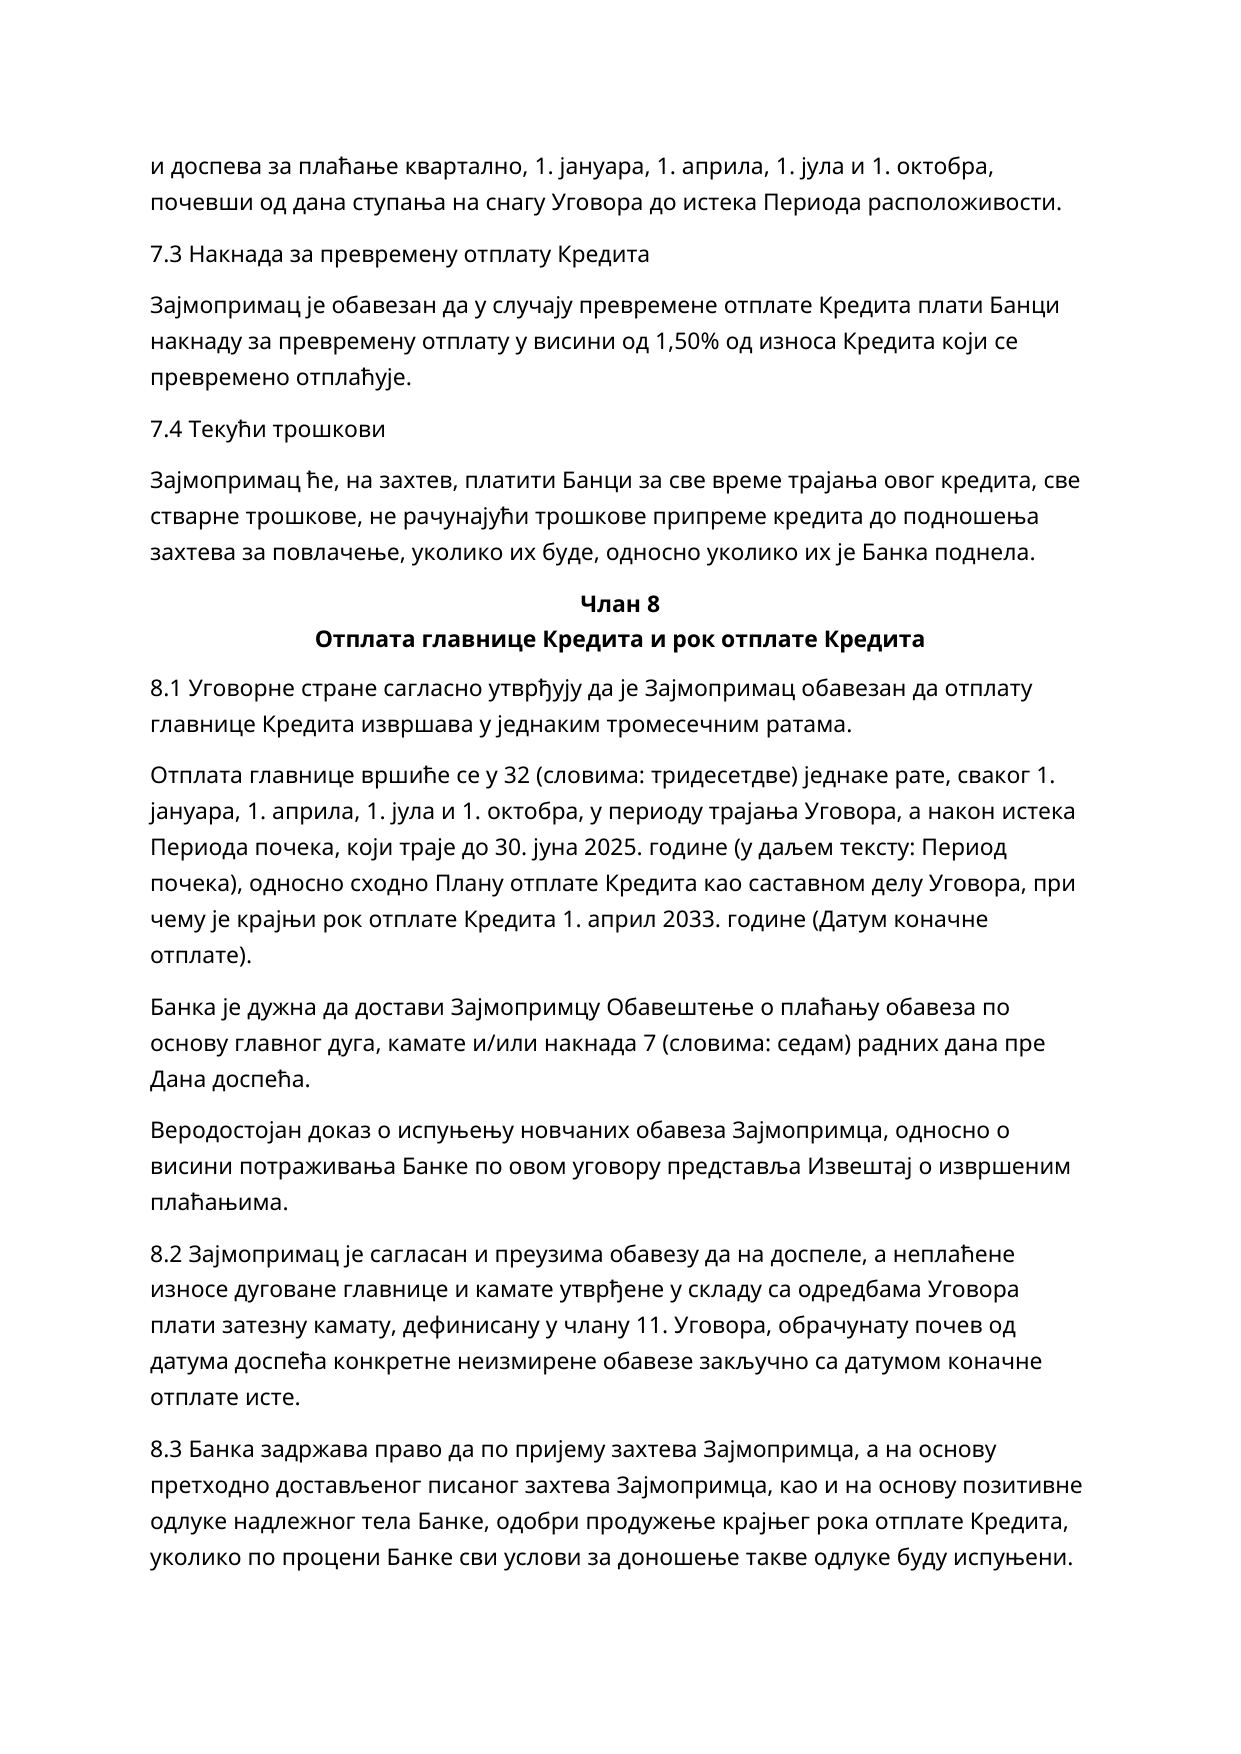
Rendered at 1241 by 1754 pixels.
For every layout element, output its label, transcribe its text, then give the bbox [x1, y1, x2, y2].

text 7.4 Текући трошкови [150, 412, 1090, 444]
text 7.3 Накнада за превремену отплату Кредита [150, 237, 1090, 269]
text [150, 150, 1090, 217]
text 8.1 Уговорне стране сагласно утврђују да је Зајмопримац обавезан да отплату главнице Кредита извршава у једнаким тромесечним ратама. [150, 672, 1090, 739]
text 8.2 Зајмопримац је сагласан и преузима обавезу да на доспеле, а неплаћене износе дуговане главнице и камате утврђене у складу са одредбама Уговора плати затезну камату, дефинисану у члану 11. Уговора, обрачунату почев од датума доспећа конкретне неизмирене обавезе закључно са датумом коначне отплате исте. [150, 1237, 1090, 1412]
text Банка је дужна да достави Зајмопримцу Обавештење о плаћању обавеза по основу главног дуга, камате и/или накнада 7 (словима: седам) радних дана пре Дана доспећа. [150, 991, 1090, 1094]
text Отплата главнице вршиће се у 32 (словима: тридесетдве) једнаке рате, сваког 1. јануара, 1. априла, 1. јула и 1. октобра, у периоду трајања Уговора, а након истека Периода почека, који траје до 30. јуна 2025. године (у даљем тексту: Период почека), односно сходно Плану отплате Кредита као саставном делу Уговора, при чему је крајњи рок отплате Кредита 1. април 2033. године (Датум коначне отплате). [150, 759, 1090, 970]
text Веродостојан доказ о испуњењу новчаних обавеза Зајмопримца, односно о висини потраживања Банке по овом уговору представља Извештај о извршеним плаћањима. [150, 1114, 1090, 1217]
text Зајмопримац је обавезан да у случају превремене отплате Кредита плати Банци накнаду за превремену отплату у висини од 1,50% од износа Кредита који се превремено отплаћује. [150, 289, 1090, 392]
text Зајмопримац ће, на захтев, платити Банци за све време трајања овог кредита, све стварне трошкове, не рачунајући трошкове припреме кредита до подношења захтева за повлачење, уколико их буде, односно уколико их је Банка поднела. [150, 464, 1090, 567]
text 8.3 Банка задржава право да по пријему захтева Зајмопримца, а на основу претходно достављеног писаног захтева Зајмопримца, као и на основу позитивне одлуке надлежног тела Банке, одобри продужење крајњег рока отплате Кредита, уколико по процени Банке сви услови за доношење такве одлуке буду испуњени. [150, 1433, 1090, 1572]
text Члан 8 Отплата главнице Кредита и рок отплате Кредита [150, 587, 1090, 655]
